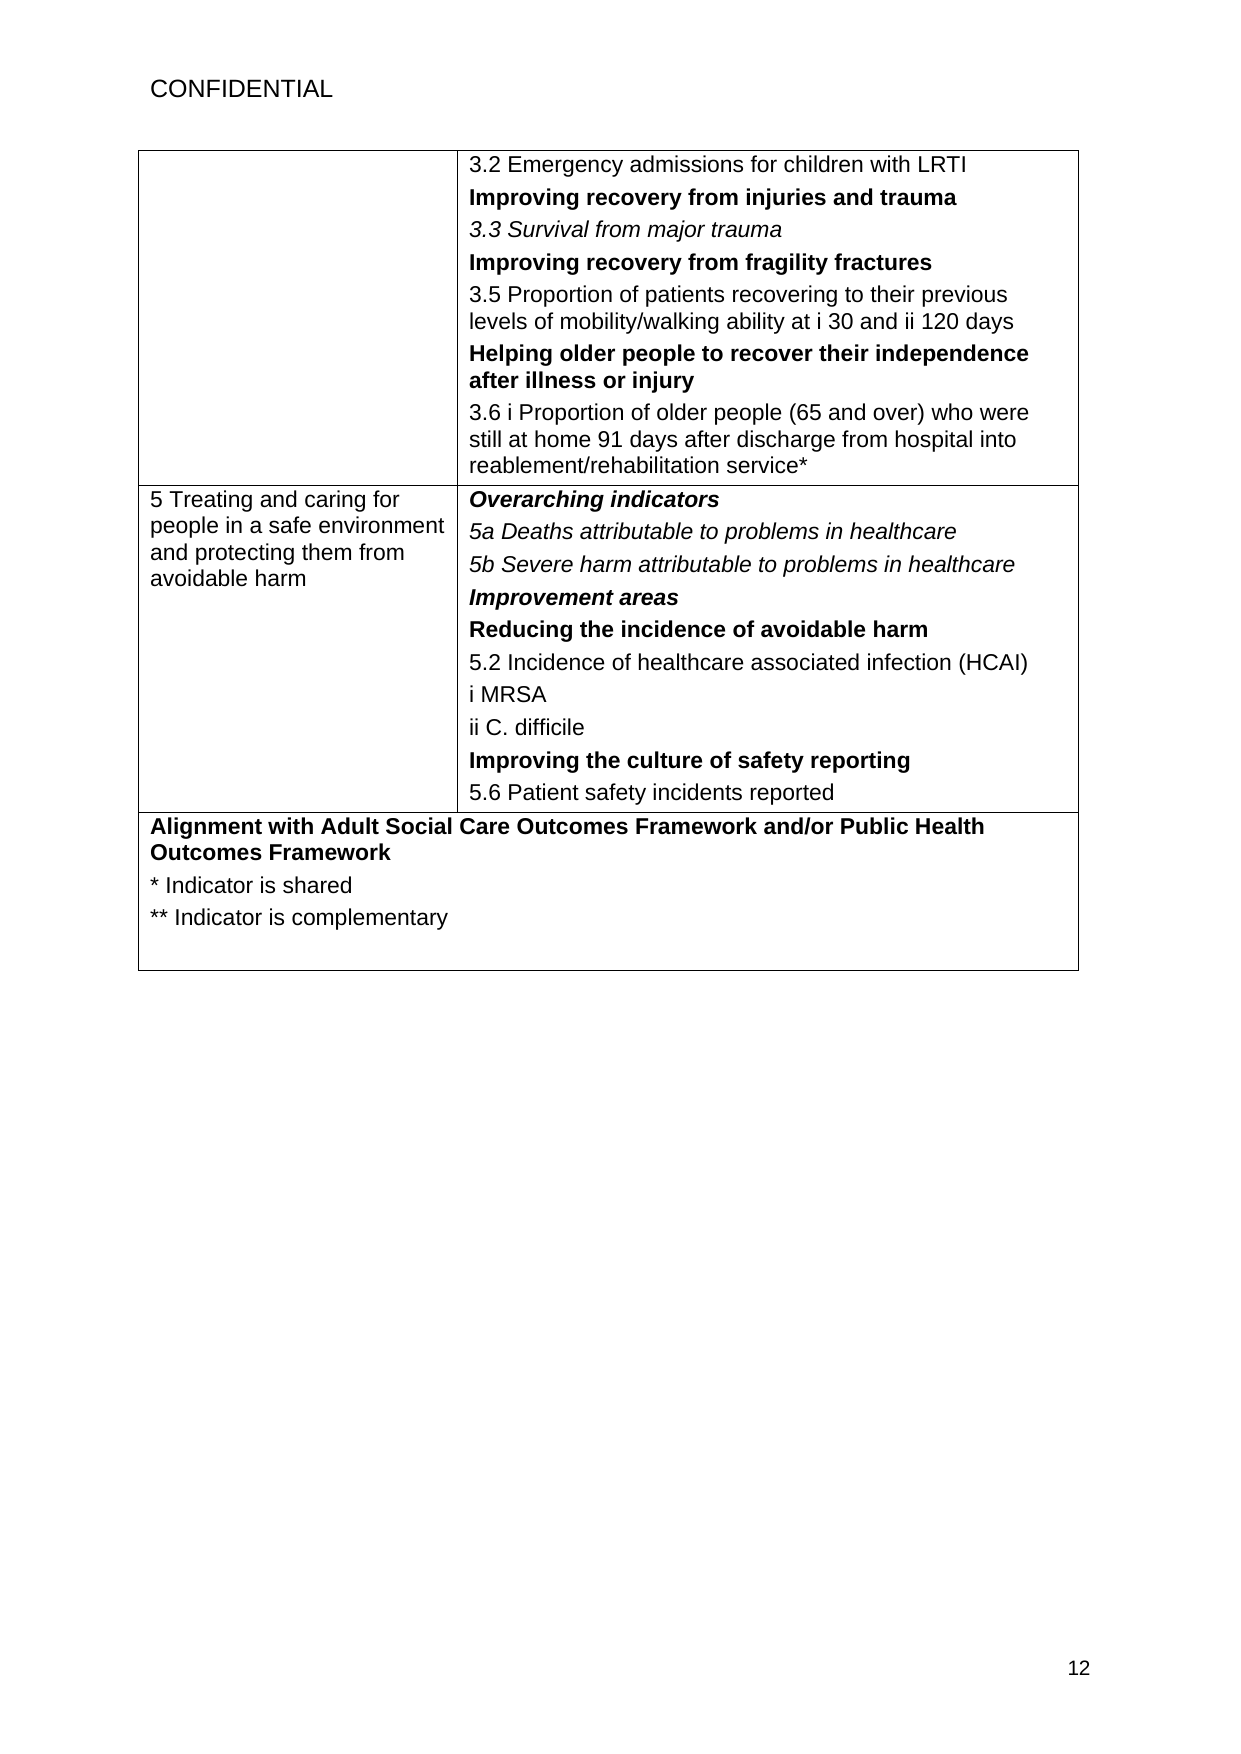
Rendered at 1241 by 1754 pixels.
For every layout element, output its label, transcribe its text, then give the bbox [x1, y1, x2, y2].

table_cell Alignment with Adult Social Care Outcomes Framework and/or Public Health Outcomes Framework * Indicator is shared ** Indicator is complementary [139, 813, 1078, 969]
table_cell Overarching indicators 5a Deaths attributable to problems in healthcare 5b Severe harm attributable to problems in healthcare Improvement areas Reducing the incidence of avoidable harm 5.2 Incidence of healthcare associated infection (HCAI) i MRSA ii C. difficile Improving the culture of safety reporting 5.6 Patient safety incidents reported [458, 486, 1078, 812]
table_cell 5 Treating and caring for people in a safe environment and protecting them from avoidable harm [139, 486, 457, 812]
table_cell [458, 151, 1078, 485]
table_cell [139, 151, 457, 485]
